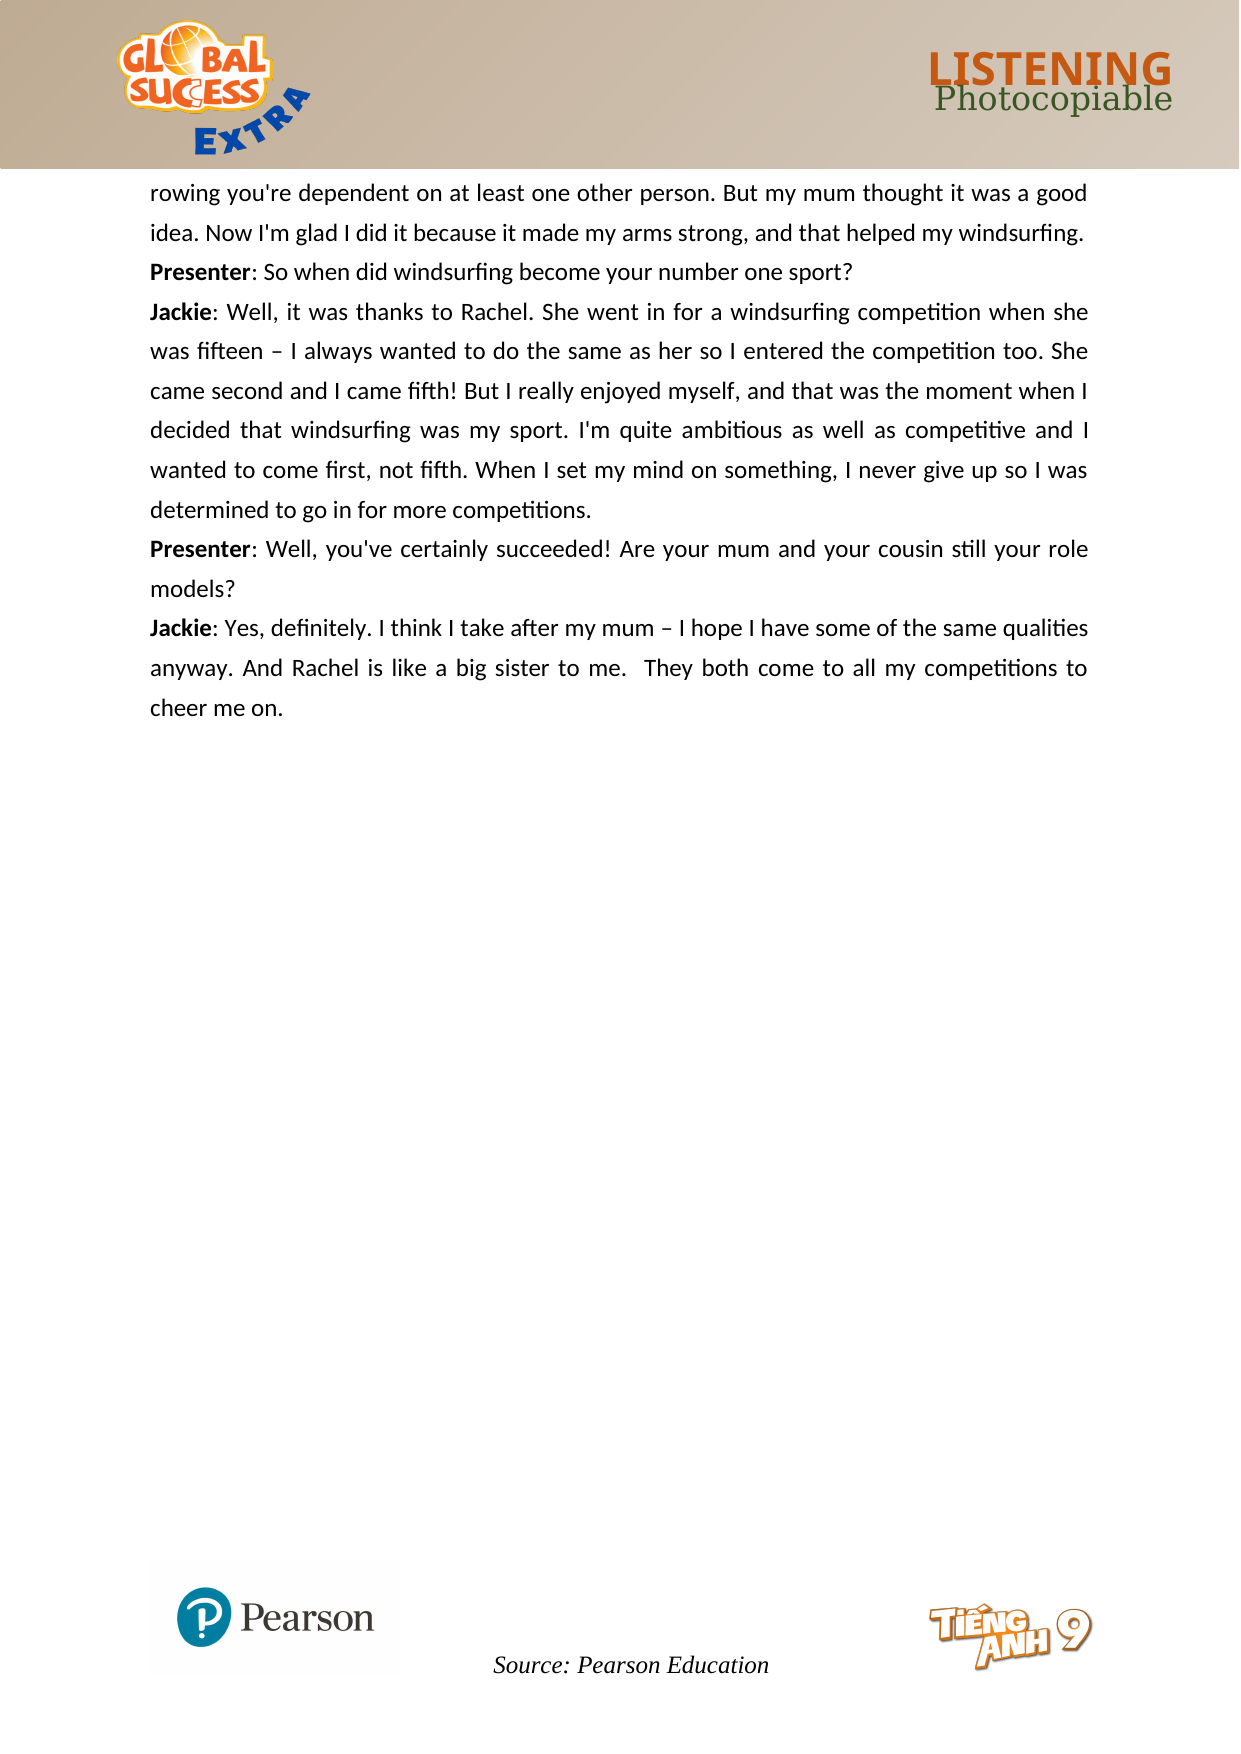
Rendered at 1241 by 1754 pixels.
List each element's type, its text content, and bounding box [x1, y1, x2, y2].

picture [919, 1590, 1099, 1674]
text Jackie: Well, it was thanks to Rachel. She went in for a windsurfing competition when she was fifteen – I always wanted to do the same as her so I entered the competition too. She came second and I came fifth! But I really enjoyed myself, and that was the moment when I decided that windsurfing was my sport. I'm quite ambitious as well as competitive and I wanted to come first, not fifth. When I set my mind on something, I never give up so I was determined to go in for more competitions. [150, 296, 1090, 524]
text Presenter: Well, you've certainly succeeded! Are your mum and your cousin still your role models? [150, 533, 1090, 603]
picture [150, 1561, 400, 1674]
text Presenter: So when did windsurfing become your number one sport? [150, 256, 1090, 287]
text Jackie: Yes, definitely. I think I take after my mum – I hope I have some of the same qualities anyway. And Rachel is like a big sister to me. They both come to all my competitions to cheer me on. [150, 613, 1090, 722]
picture [111, 15, 318, 159]
